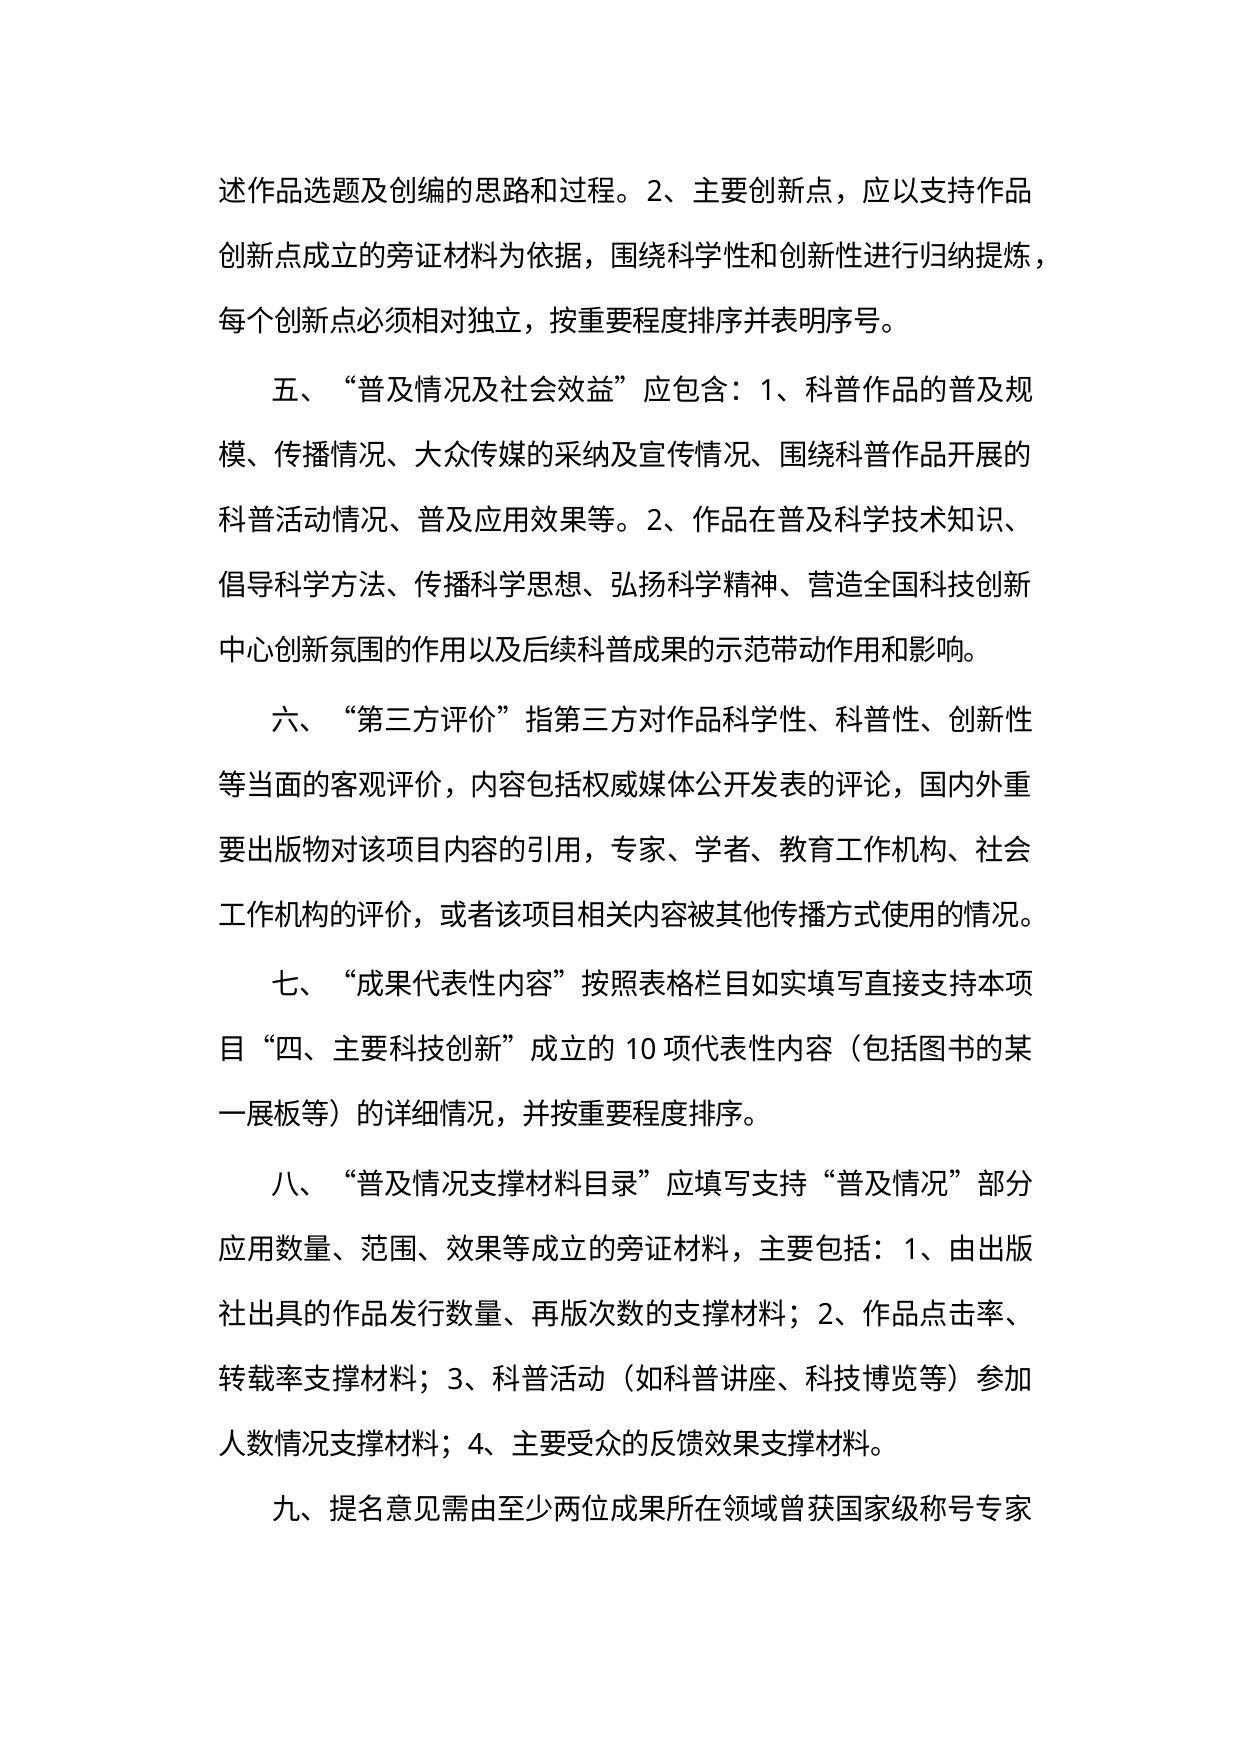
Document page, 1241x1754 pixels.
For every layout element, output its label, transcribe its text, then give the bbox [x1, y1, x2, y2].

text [218, 156, 1033, 351]
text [218, 1474, 1033, 1539]
text 六、“第三方评价”指第三方对作品科学性、科普性、创新性等当面的客观评价，内容包括权威媒体公开发表的评论，国内外重要出版物对该项目内容的引用，专家、学者、教育工作机构、社会工作机构的评价，或者该项目相关内容被其他传播方式使用的情况。 [218, 685, 1033, 945]
text 七、“成果代表性内容”按照表格栏目如实填写直接支持本项目“四、主要科技创新”成立的10项代表性内容（包括图书的某一展板等）的详细情况，并按重要程度排序。 [218, 949, 1033, 1144]
text 五、“普及情况及社会效益”应包含：1、科普作品的普及规模、传播情况、大众传媒的采纳及宣传情况、围绕科普作品开展的科普活动情况、普及应用效果等。2、作品在普及科学技术知识、倡导科学方法、传播科学思想、弘扬科学精神、营造全国科技创新中心创新氛围的作用以及后续科普成果的示范带动作用和影响。 [218, 356, 1033, 681]
text 八、“普及情况支撑材料目录”应填写支持“普及情况”部分应用数量、范围、效果等成立的旁证材料，主要包括：1、由出版社出具的作品发行数量、再版次数的支撑材料；2、作品点击率、转载率支撑材料；3、科普活动（如科普讲座、科技博览等）参加人数情况支撑材料；4、主要受众的反馈效果支撑材料。 [218, 1149, 1033, 1474]
